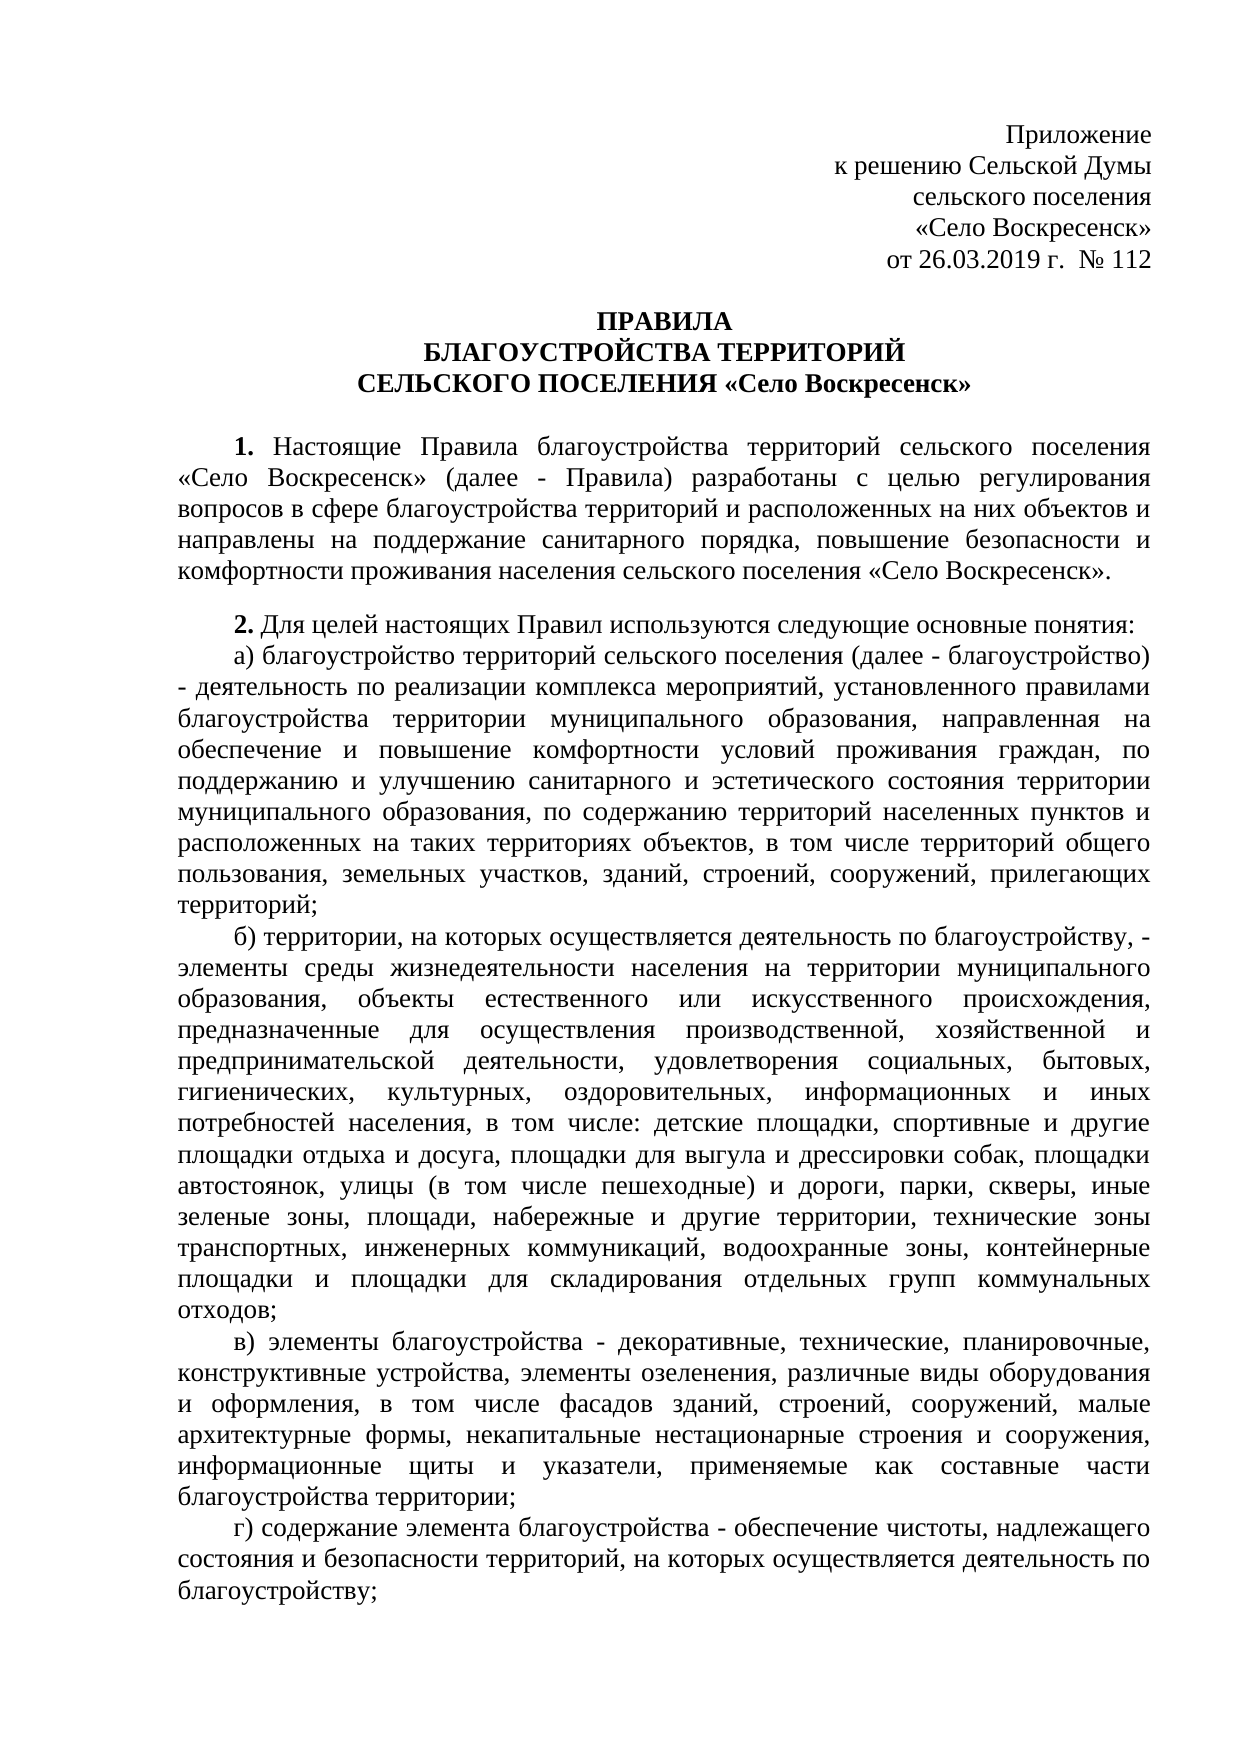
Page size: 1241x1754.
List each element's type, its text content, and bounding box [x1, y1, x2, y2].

text а) благоустройство территорий сельского поселения (далее - благоустройство) - деятельность по реализации комплекса мероприятий, установленного правилами благоустройства территории муниципального образования, направленная на обеспечение и повышение комфортности условий проживания граждан, по поддержанию и улучшению санитарного и эстетического состояния территории муниципального образования, по содержанию территорий населенных пунктов и расположенных на таких территориях объектов, в том числе территорий общего пользования, земельных участков, зданий, строений, сооружений, прилегающих территорий; [177, 639, 1152, 920]
title БЛАГОУСТРОЙСТВА ТЕРРИТОРИЙ [177, 336, 1152, 367]
text «Село Воскресенск» [177, 212, 1152, 243]
text Приложение [177, 118, 1152, 149]
text г) содержание элемента благоустройства - обеспечение чистоты, надлежащего состояния и безопасности территорий, на которых осуществляется деятельность по благоустройству; [177, 1511, 1152, 1605]
text к решению Сельской Думы [177, 149, 1152, 180]
text 1. Настоящие Правила благоустройства территорий сельского поселения «Село Воскресенск» (далее - Правила) разработаны с целью регулирования вопросов в сфере благоустройства территорий и расположенных на них объектов и направлены на поддержание санитарного порядка, повышение безопасности и комфортности проживания населения сельского поселения «Село Воскресенск». [177, 429, 1152, 585]
text сельского поселения [177, 180, 1152, 212]
title ПРАВИЛА [177, 305, 1152, 336]
text в) элементы благоустройства - декоративные, технические, планировочные, конструктивные устройства, элементы озеленения, различные виды оборудования и оформления, в том числе фасадов зданий, строений, сооружений, малые архитектурные формы, некапитальные нестационарные строения и сооружения, информационные щиты и указатели, применяемые как составные части благоустройства территории; [177, 1324, 1152, 1511]
text 2. Для целей настоящих Правил используются следующие основные понятия: [177, 608, 1152, 639]
text от 26.03.2019 г. № 112 [177, 243, 1152, 274]
text б) территории, на которых осуществляется деятельность по благоустройству, - элементы среды жизнедеятельности населения на территории муниципального образования, объекты естественного или искусственного происхождения, предназначенные для осуществления производственной, хозяйственной и предпринимательской деятельности, удовлетворения социальных, бытовых, гигиенических, культурных, оздоровительных, информационных и иных потребностей населения, в том числе: детские площадки, спортивные и другие площадки отдыха и досуга, площадки для выгула и дрессировки собак, площадки автостоянок, улицы (в том числе пешеходные) и дороги, парки, скверы, иные зеленые зоны, площади, набережные и другие территории, технические зоны транспортных, инженерных коммуникаций, водоохранные зоны, контейнерные площадки и площадки для складирования отдельных групп коммунальных отходов; [177, 920, 1152, 1324]
title СЕЛЬСКОГО ПОСЕЛЕНИЯ «Село Воскресенск» [177, 367, 1152, 398]
